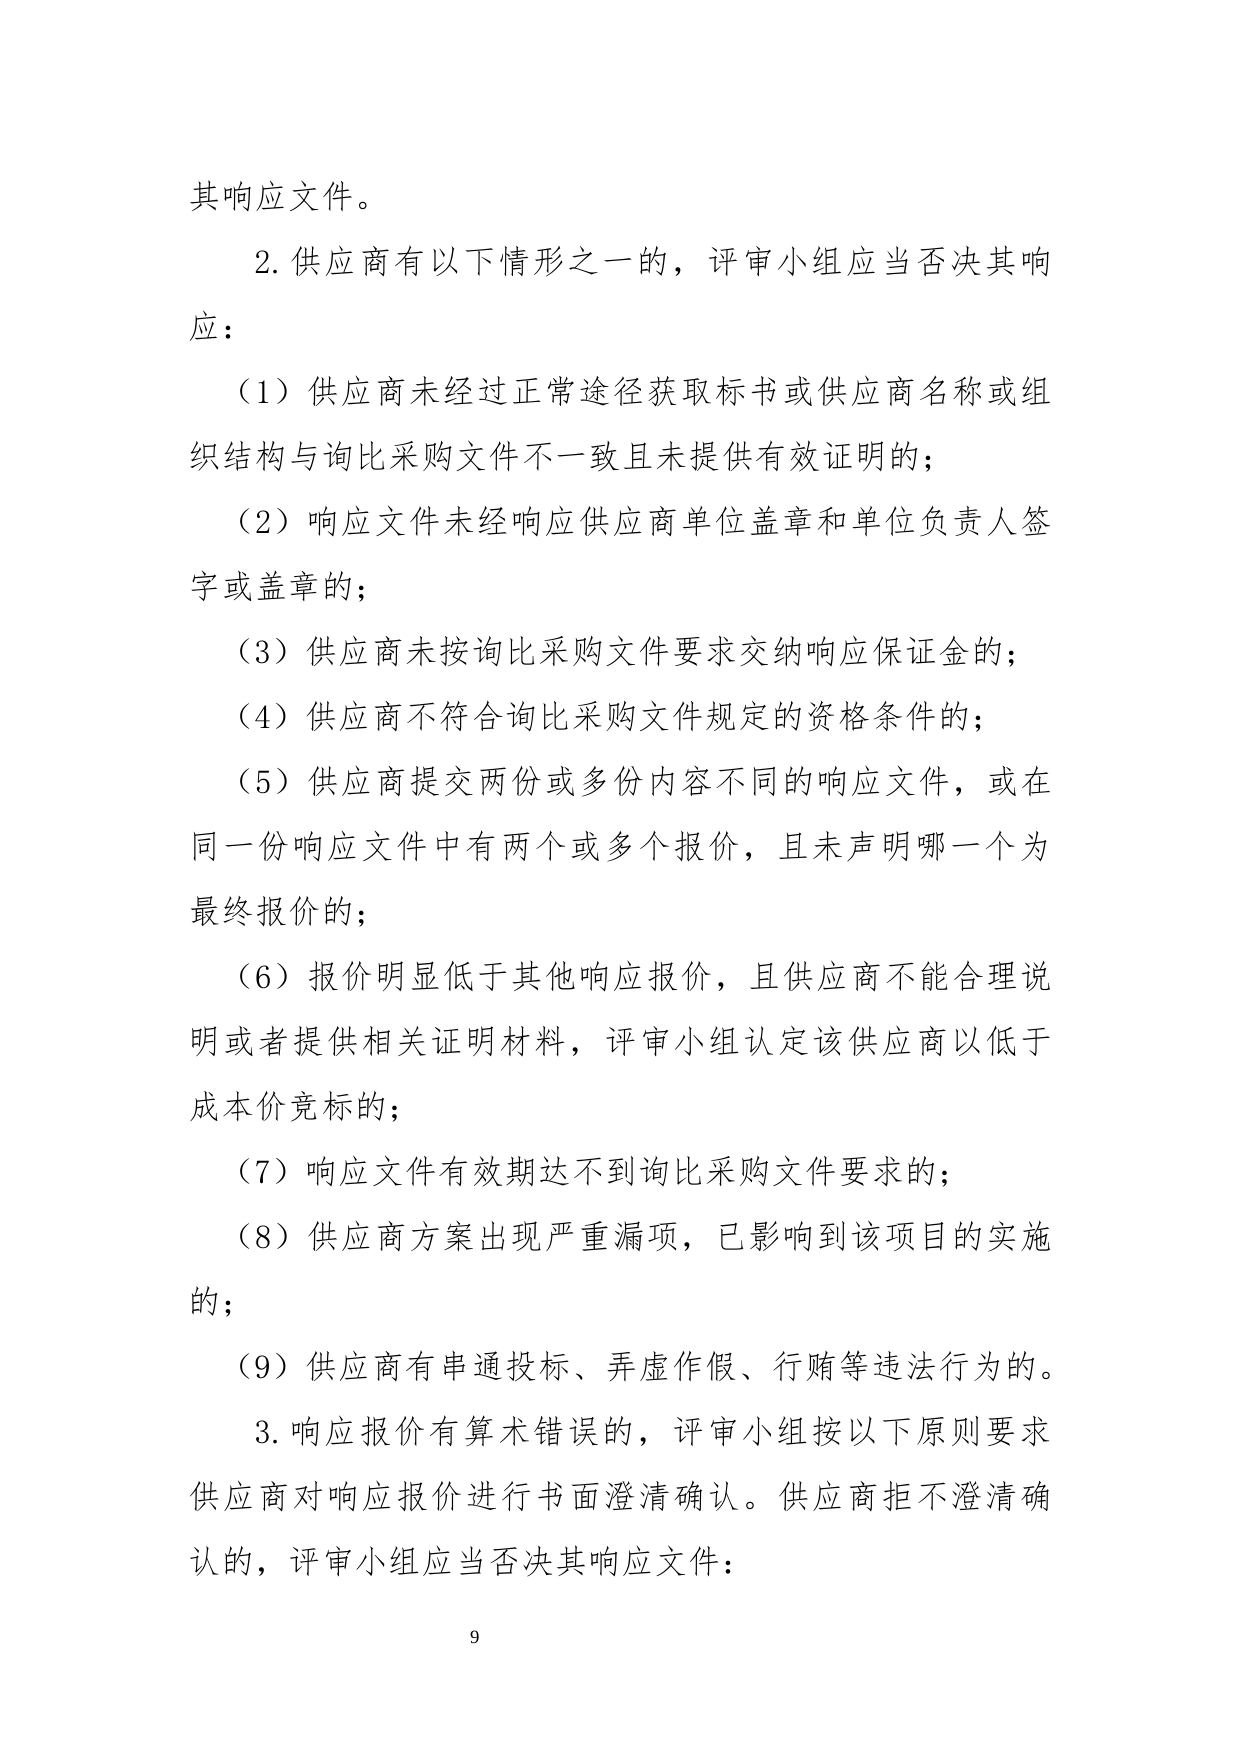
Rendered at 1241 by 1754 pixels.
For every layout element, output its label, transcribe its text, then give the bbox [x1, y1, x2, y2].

text （5）供应商提交两份或多份内容不同的响应文件，或在同一份响应文件中有两个或多个报价，且未声明哪一个为最终报价的； [187, 747, 1053, 942]
text （4）供应商不符合询比采购文件规定的资格条件的； [187, 682, 1053, 747]
text （6）报价明显低于其他响应报价，且供应商不能合理说明或者提供相关证明材料，评审小组认定该供应商以低于成本价竞标的； [187, 942, 1053, 1137]
text （8）供应商方案出现严重漏项，已影响到该项目的实施的； [187, 1202, 1053, 1332]
text 2.供应商有以下情形之一的，评审小组应当否决其响应： [187, 227, 1053, 357]
text （3）供应商未按询比采购文件要求交纳响应保证金的； [187, 617, 1053, 682]
text （1）供应商未经过正常途径获取标书或供应商名称或组织结构与询比采购文件不一致且未提供有效证明的； [187, 357, 1053, 487]
text （7）响应文件有效期达不到询比采购文件要求的； [187, 1137, 1053, 1202]
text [187, 162, 1053, 227]
text （9）供应商有串通投标、弄虚作假、行贿等违法行为的。 [187, 1332, 1053, 1397]
text 3.响应报价有算术错误的，评审小组按以下原则要求供应商对响应报价进行书面澄清确认。供应商拒不澄清确认的，评审小组应当否决其响应文件： [187, 1397, 1053, 1592]
text （2）响应文件未经响应供应商单位盖章和单位负责人签字或盖章的； [187, 487, 1053, 617]
